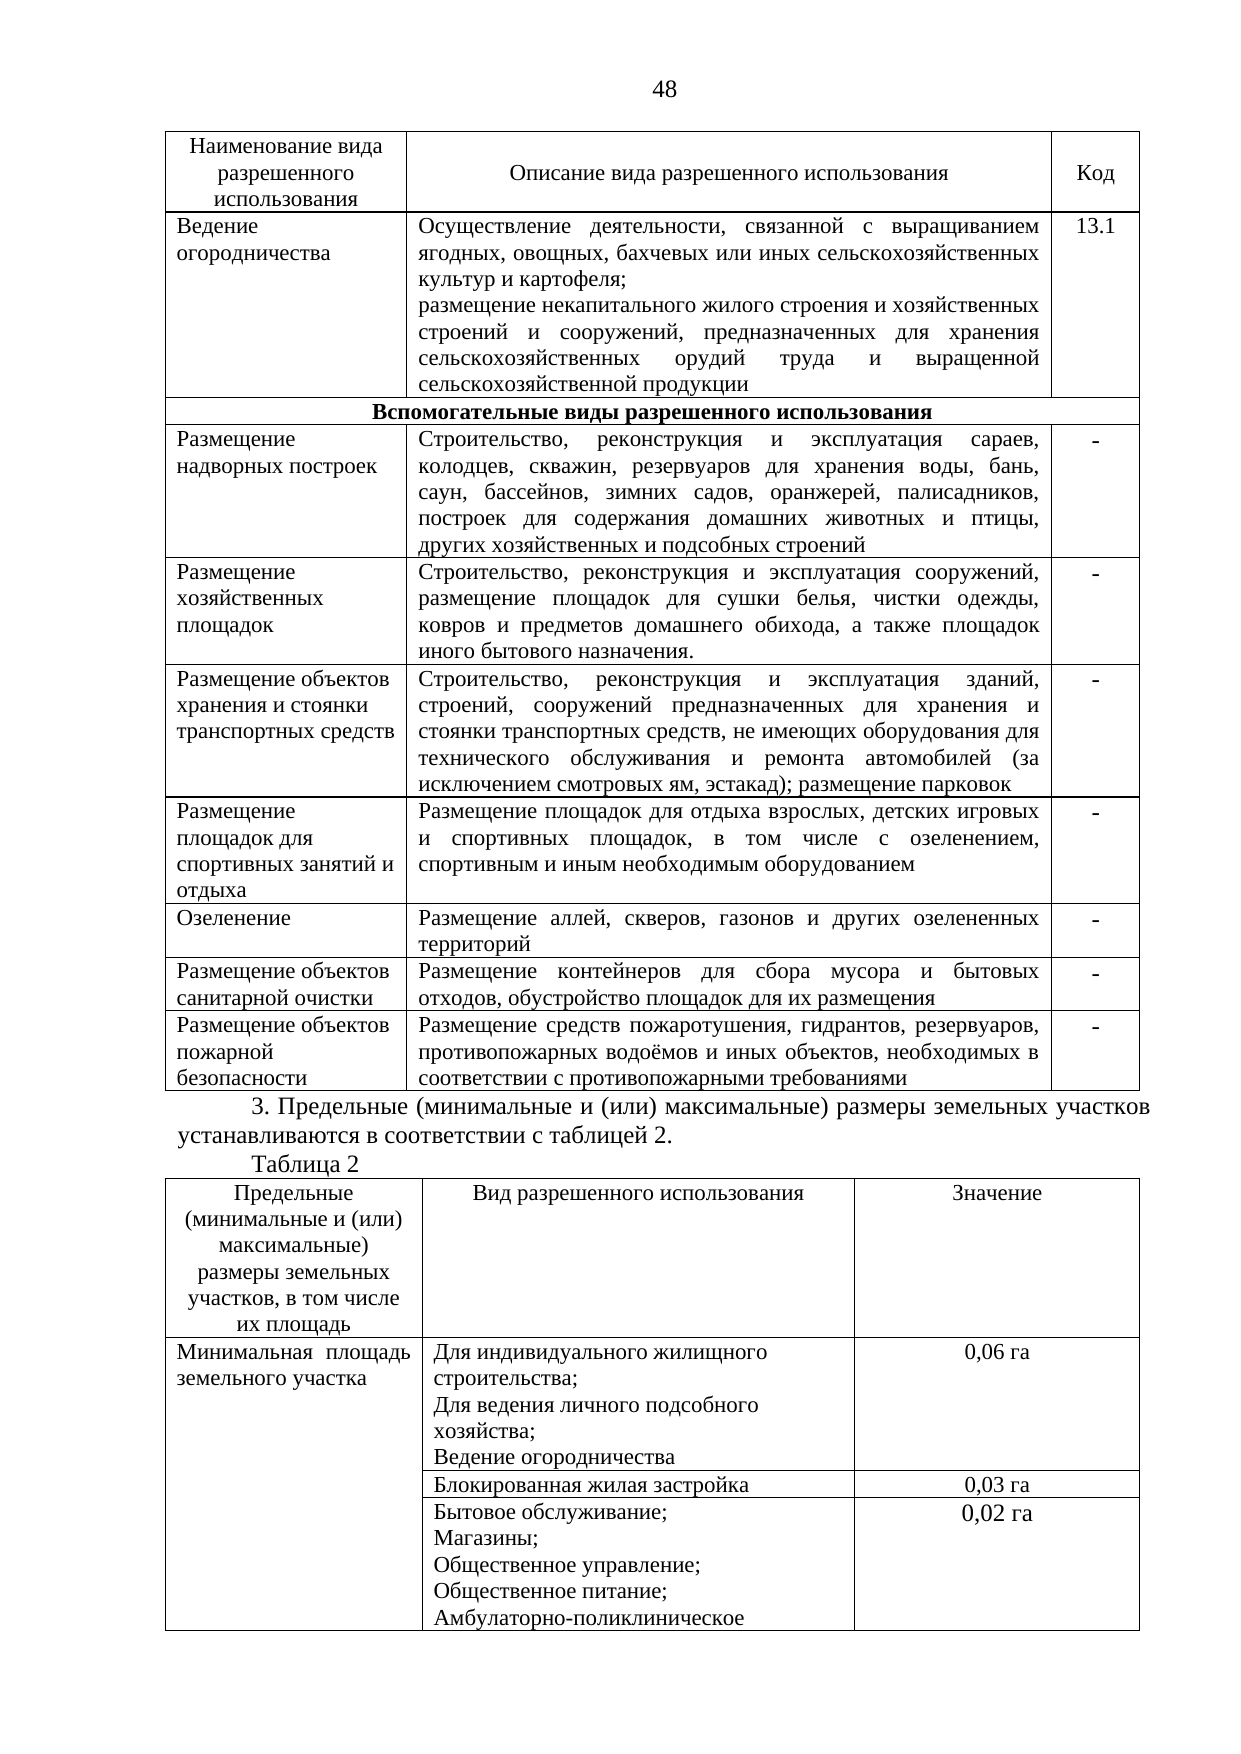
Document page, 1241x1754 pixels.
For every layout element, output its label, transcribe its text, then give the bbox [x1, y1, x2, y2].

table_cell Ведение огородничества [166, 213, 406, 397]
table_header Значение [855, 1179, 1139, 1337]
table_cell - [1052, 904, 1139, 957]
table_cell - [1052, 798, 1139, 903]
table_cell 0,03 га [855, 1471, 1139, 1497]
table_cell 0,06 га [855, 1338, 1139, 1470]
table_cell Размещение площадок для спортивных занятий и отдыха [166, 798, 406, 903]
table_cell Размещение надворных построек [166, 425, 406, 557]
table_header Описание вида разрешенного использования [407, 132, 1051, 211]
table_cell 0,02 га [855, 1498, 1139, 1630]
table_cell Вспомогательные виды разрешенного использования [166, 398, 1139, 424]
table_cell Размещение площадок для отдыха взрослых, детских игровых и спортивных площадок, в том числе с озеленением, спортивным и иным необходимым оборудованием [407, 798, 1051, 903]
table_cell - [1052, 958, 1139, 1010]
table_cell Строительство, реконструкция и эксплуатация зданий, строений, сооружений предназначенных для хранения и стоянки транспортных средств, не имеющих оборудования для технического обслуживания и ремонта автомобилей (за исключением смотровых ям, эстакад); размещение парковок [407, 665, 1051, 796]
text 3. Предельные (минимальные и (или) максимальные) размеры земельных участков устанавливаются в соответствии с таблицей 2. [177, 1091, 1152, 1149]
table_cell Размещение хозяйственных площадок [166, 558, 406, 663]
table_header Вид разрешенного использования [423, 1179, 854, 1337]
table_cell Размещение объектов пожарной безопасности [166, 1011, 406, 1090]
table_cell - [1052, 425, 1139, 557]
text Таблица 2 [177, 1149, 1152, 1178]
table_header Предельные (минимальные и (или) максимальные) размеры земельных участков, в том числе их площадь [351, 1179, 422, 1337]
table_cell - [1052, 665, 1139, 796]
table_cell Размещение аллей, скверов, газонов и других озелененных территорий [407, 904, 1051, 957]
table_header Код [1052, 132, 1139, 211]
table_cell Блокированная жилая застройка [423, 1471, 854, 1497]
table_cell - [1052, 1011, 1139, 1090]
table_cell Минимальная площадь земельного участка [166, 1338, 422, 1630]
table_header Предельные (минимальные и (или) максимальные) размеры земельных участков, в том числе их площадь [166, 1179, 236, 1337]
table_cell Строительство, реконструкция и эксплуатация сараев, колодцев, скважин, резервуаров для хранения воды, бань, саун, бассейнов, зимних садов, оранжерей, палисадников, построек для содержания домашних животных и птицы, других хозяйственных и подсобных строений [407, 425, 1051, 557]
table_cell 13.1 [1052, 213, 1139, 397]
table_cell Размещение средств пожаротушения, гидрантов, резервуаров, противопожарных водоёмов и иных объектов, необходимых в соответствии с противопожарными требованиями [407, 1011, 1051, 1090]
table_cell - [1052, 558, 1139, 663]
table_header Наименование вида разрешенного использования [166, 132, 406, 211]
table_cell Для индивидуального жилищного строительства; Для ведения личного подсобного хозяйства; Ведение огородничества [423, 1338, 854, 1470]
table_cell Строительство, реконструкция и эксплуатация сооружений, размещение площадок для сушки белья, чистки одежды, ковров и предметов домашнего обихода, а также площадок иного бытового назначения. [407, 558, 1051, 663]
table_cell Осуществление деятельности, связанной с выращиванием ягодных, овощных, бахчевых или иных сельскохозяйственных культур и картофеля; размещение некапитального жилого строения и хозяйственных строений и сооружений, предназначенных для хранения сельскохозяйственных орудий труда и выращенной сельскохозяйственной продукции [407, 213, 1051, 397]
table_cell Озеленение [166, 904, 406, 957]
table_cell Размещение объектов санитарной очистки [166, 958, 406, 1010]
table_cell Размещение контейнеров для сбора мусора и бытовых отходов, обустройство площадок для их размещения [407, 958, 1051, 1010]
table_cell Размещение объектов хранения и стоянки транспортных средств [166, 665, 406, 796]
